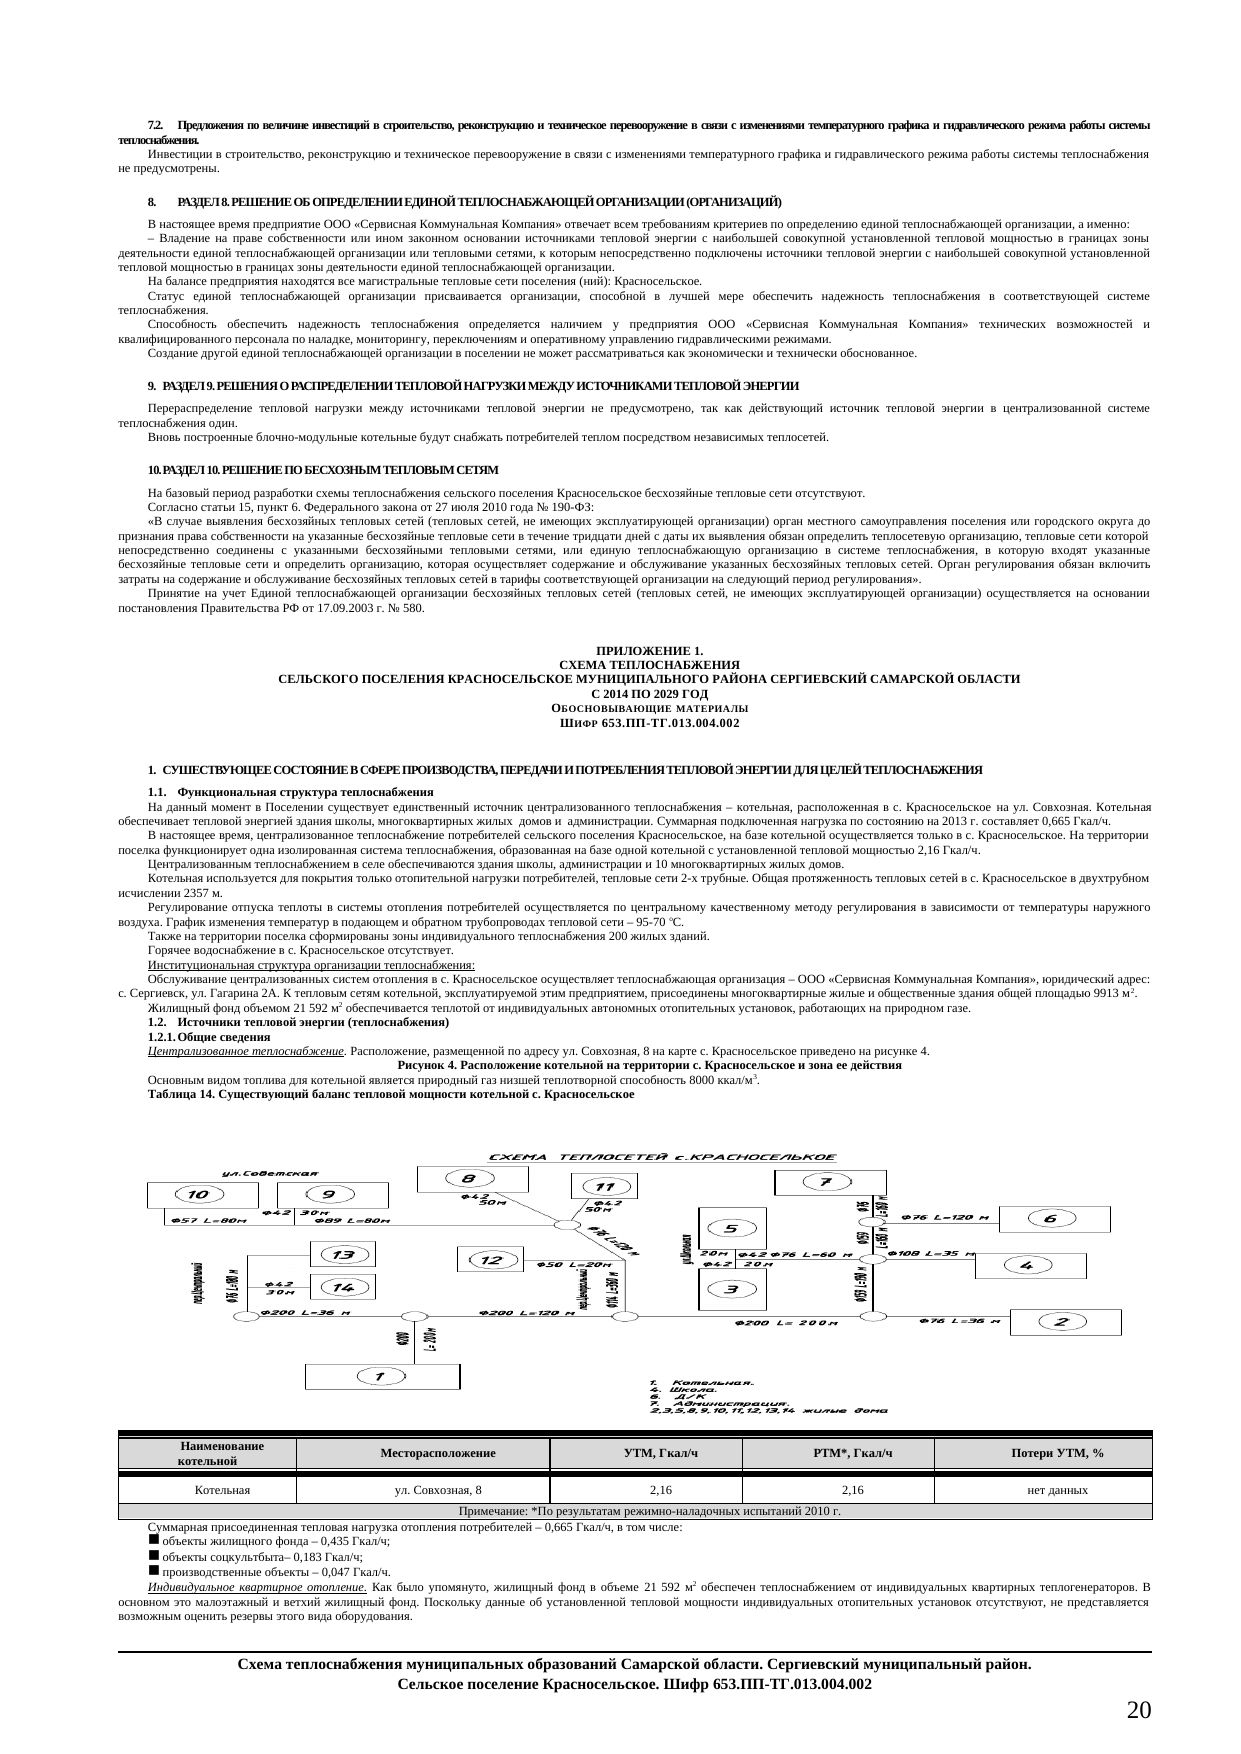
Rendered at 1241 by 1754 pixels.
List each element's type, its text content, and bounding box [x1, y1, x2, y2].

text Общие сведения [118, 1029, 1152, 1044]
text Регулирование отпуска теплоты в системы отопления потребителей осуществляется по центральному качественному методу регулирования в зависимости от температуры наружного воздуха. График изменения температур в подающем и обратном трубопроводах тепловой сети – 95-70 оС. [118, 900, 1152, 929]
text Также на территории поселка сформированы зоны индивидуального теплоснабжения 200 жилых зданий. [118, 929, 1152, 943]
text В настоящее время предприятие ООО «Сервисная Коммунальная Компания» отвечает всем требованиям критериев по определению единой теплоснабжающей организации, а именно: [118, 217, 1152, 231]
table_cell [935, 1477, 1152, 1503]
text Вновь построенные блочно-модульные котельные будут снабжать потребителей теплом посредством независимых теплосетей. [118, 430, 1152, 444]
subtitle РАЗДЕЛ 9. РЕШЕНИЯ О РАСПРЕДЕЛЕНИИ ТЕПЛОВОЙ НАГРУЗКИ МЕЖДУ ИСТОЧНИКАМИ ТЕПЛОВОЙ ЭНЕРГИИ [81, 373, 1152, 400]
text Инвестиции в строительство, реконструкцию и техническое перевооружение в связи с изменениями температурного графика и гидравлического режима работы системы теплоснабжения не предусмотрены. [118, 147, 1152, 176]
text На базовый период разработки схемы теплоснабжения сельского поселения Красносельское бесхозяйные тепловые сети отсутствуют. [118, 485, 1152, 500]
text Основным видом топлива для котельной является природный газ низшей теплотворной способность 8000 ккал/м3. [118, 1072, 1152, 1087]
text На данный момент в Поселении существует единственный источник централизованного теплоснабжения – котельная, расположенная в с. Красносельское на ул. Совхозная. Котельная обеспечивает тепловой энергией здания школы, многоквартирных жилых домов и администрации. Суммарная подключенная нагрузка по состоянию на 2013 г. составляет 0,665 Гкал/ч. [118, 799, 1152, 828]
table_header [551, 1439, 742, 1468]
text – Владение на праве собственности или ином законном основании источниками тепловой энергии с наибольшей совокупной установленной тепловой мощностью в границах зоны деятельности единой теплоснабжающей организации или тепловыми сетями, к которым непосредственно подключены источники тепловой энергии с наибольшей совокупной установленной тепловой мощностью в границах зоны деятельности единой теплоснабжающей организации. [118, 231, 1152, 274]
text Суммарная присоединенная тепловая нагрузка отопления потребителей – 0,665 Гкал/ч, в том числе: [118, 1520, 1152, 1534]
text Институциональная структура организации теплоснабжения: [118, 957, 1152, 972]
text Обслуживание централизованных систем отопления в с. Красносельское осуществляет теплоснабжающая организация – ООО «Сервисная Коммунальная Компания», юридический адрес: с. Сергиевск, ул. Гагарина 2А. К тепловым сетям котельной, эксплуатируемой этим предприятием, присоединены многоквартирные жилые и общественные здания общей площадью 9913 м2. [118, 972, 1152, 1001]
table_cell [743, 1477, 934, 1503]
text В настоящее время, централизованное теплоснабжение потребителей сельского поселения Красносельское, на базе котельной осуществляется только в с. Красносельское. На территории поселка функционирует одна изолированная система теплоснабжения, образованная на базе одной котельной с установленной тепловой мощностью 2,16 Гкал/ч. [118, 828, 1152, 857]
text Функциональная структура теплоснабжения [118, 785, 1152, 799]
text Принятие на учет Единой теплоснабжающей организации бесхозяйных тепловых сетей (тепловых сетей, не имеющих эксплуатирующей организации) осуществляется на основании постановления Правительства РФ от 17.09.2003 г. № 580. [118, 586, 1152, 615]
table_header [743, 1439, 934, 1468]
text СЕЛЬСКОГО ПОСЕЛЕНИЯ КРАСНОСЕЛЬСКОЕ МУНИЦИПАЛЬНОГО РАЙОНА СЕРГИЕВСКИЙ САМАРСКОЙ ОБЛАСТИ [118, 672, 1152, 687]
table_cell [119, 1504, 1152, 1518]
subtitle РАЗДЕЛ 8. РЕШЕНИЕ ОБ ОПРЕДЕЛЕНИИ ЕДИНОЙ ТЕПЛОСНАБЖАЮЩЕЙ ОРГАНИЗАЦИИ (ОРГАНИЗАЦИЙ) [81, 188, 1152, 215]
text Жилищный фонд объемом 21 592 м2 обеспечивается теплотой от индивидуальных автономных отопительных установок, работающих на природном газе. [118, 1001, 1152, 1015]
text Существующий баланс тепловой мощности котельной с. Красносельское [118, 1087, 1152, 1101]
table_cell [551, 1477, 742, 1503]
text «В случае выявления бесхозяйных тепловых сетей (тепловых сетей, не имеющих эксплуатирующей организации) орган местного самоуправления поселения или городского округа до признания права собственности на указанные бесхозяйные тепловые сети в течение тридцати дней с даты их выявления обязан определить теплосетевую организацию, тепловые сети которой непосредственно соединены с указанными бесхозяйными тепловыми сетями, или единую теплоснабжающую организацию в системе теплоснабжения, в которую входят указанные бесхозяйные тепловые сети и определить организацию, которая осуществляет содержание и обслуживание указанных бесхозяйных тепловых сетей. Орган регулирования обязан включить затраты на содержание и обслуживание бесхозяйных тепловых сетей в тарифы соответствующей организации на следующий период регулирования». [118, 514, 1152, 586]
text На балансе предприятия находятся все магистральные тепловые сети поселения (ний): Красносельское. [118, 274, 1152, 288]
list Обосновывающие материалы [118, 701, 1152, 715]
subtitle Предложения по величине инвестиций в строительство, реконструкцию и техническое перевооружение в связи с изменениями температурного графика и гидравлического режима работы системы теплоснабжения. [118, 118, 1152, 147]
text Способность обеспечить надежность теплоснабжения определяется наличием у предприятия ООО «Сервисная Коммунальная Компания» технических возможностей и квалифицированного персонала по наладке, мониторингу, переключениям и оперативному управлению гидравлическими режимами. [118, 317, 1152, 346]
text СХЕМА ТЕПЛОСНАБЖЕНИЯ [118, 658, 1152, 672]
list объекты жилищного фонда – 0,435 Гкал/ч; [118, 1534, 1152, 1549]
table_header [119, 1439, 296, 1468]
text С 2014 ПО 2029 ГОД [118, 687, 1152, 701]
text ПРИЛОЖЕНИЕ 1. [118, 643, 1152, 658]
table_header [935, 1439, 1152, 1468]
text Горячее водоснабжение в с. Красносельское отсутствует. [118, 943, 1152, 957]
text Перераспределение тепловой нагрузки между источниками тепловой энергии не предусмотрено, так как действующий источник тепловой энергии в централизованной системе теплоснабжения один. [118, 401, 1152, 430]
text Источники тепловой энергии (теплоснабжения) [118, 1015, 1152, 1029]
text Котельная используется для покрытия только отопительной нагрузки потребителей, тепловые сети 2-х трубные. Общая протяженность тепловых сетей в с. Красносельское в двухтрубном исчислении 2357 м. [118, 871, 1152, 900]
text Создание другой единой теплоснабжающей организации в поселении не может рассматриваться как экономически и технически обоснованное. [118, 346, 1152, 360]
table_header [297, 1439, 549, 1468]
text Индивидуальное квартирное отопление. Как было упомянуто, жилищный фонд в объеме 21 592 м2 обеспечен теплоснабжением от индивидуальных квартирных теплогенераторов. В основном это малоэтажный и ветхий жилищный фонд. Поскольку данные об установленной тепловой мощности индивидуальных отопительных установок отсутствуют, не представляется возможным оценить резервы этого вида оборудования. [118, 1580, 1152, 1623]
list производственные объекты – 0,047 Гкал/ч. [118, 1564, 1152, 1580]
subtitle РАЗДЕЛ 10. РЕШЕНИЕ ПО БЕСХОЗНЫМ ТЕПЛОВЫМ СЕТЯМ [81, 457, 1152, 484]
text Расположение котельной на территории с. Красносельское и зона ее действия [118, 1058, 1152, 1072]
text Согласно статьи 15, пункт 6. Федерального закона от 27 июля 2010 года № 190-ФЗ: [118, 500, 1152, 514]
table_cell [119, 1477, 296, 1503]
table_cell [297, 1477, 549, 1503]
list объекты соцкультбыта– 0,183 Гкал/ч; [118, 1549, 1152, 1564]
text Централизованным теплоснабжением в селе обеспечиваются здания школы, администрации и 10 многоквартирных жилых домов. [118, 857, 1152, 871]
subtitle СУШЕСТВУЮЩЕЕ СОСТОЯНИЕ В СФЕРЕ ПРОИЗВОДСТВА, ПЕРЕДАЧИ И ПОТРЕБЛЕНИЯ ТЕПЛОВОЙ ЭНЕРГИИ ДЛЯ ЦЕЛЕЙ ТЕПЛОСНАБЖЕНИЯ [81, 757, 1152, 783]
text Статус единой теплоснабжающей организации присваивается организации, способной в лучшей мере обеспечить надежность теплоснабжения в соответствующей системе теплоснабжения. [118, 288, 1152, 317]
list Шифр 653.ПП-ТГ.013.004.002 [118, 715, 1152, 730]
text Централизованное теплоснабжение. Расположение, размещенной по адресу ул. Совхозная, 8 на карте с. Красносельское приведено на рисунке 4. [118, 1044, 1152, 1058]
picture [123, 1146, 1156, 1430]
